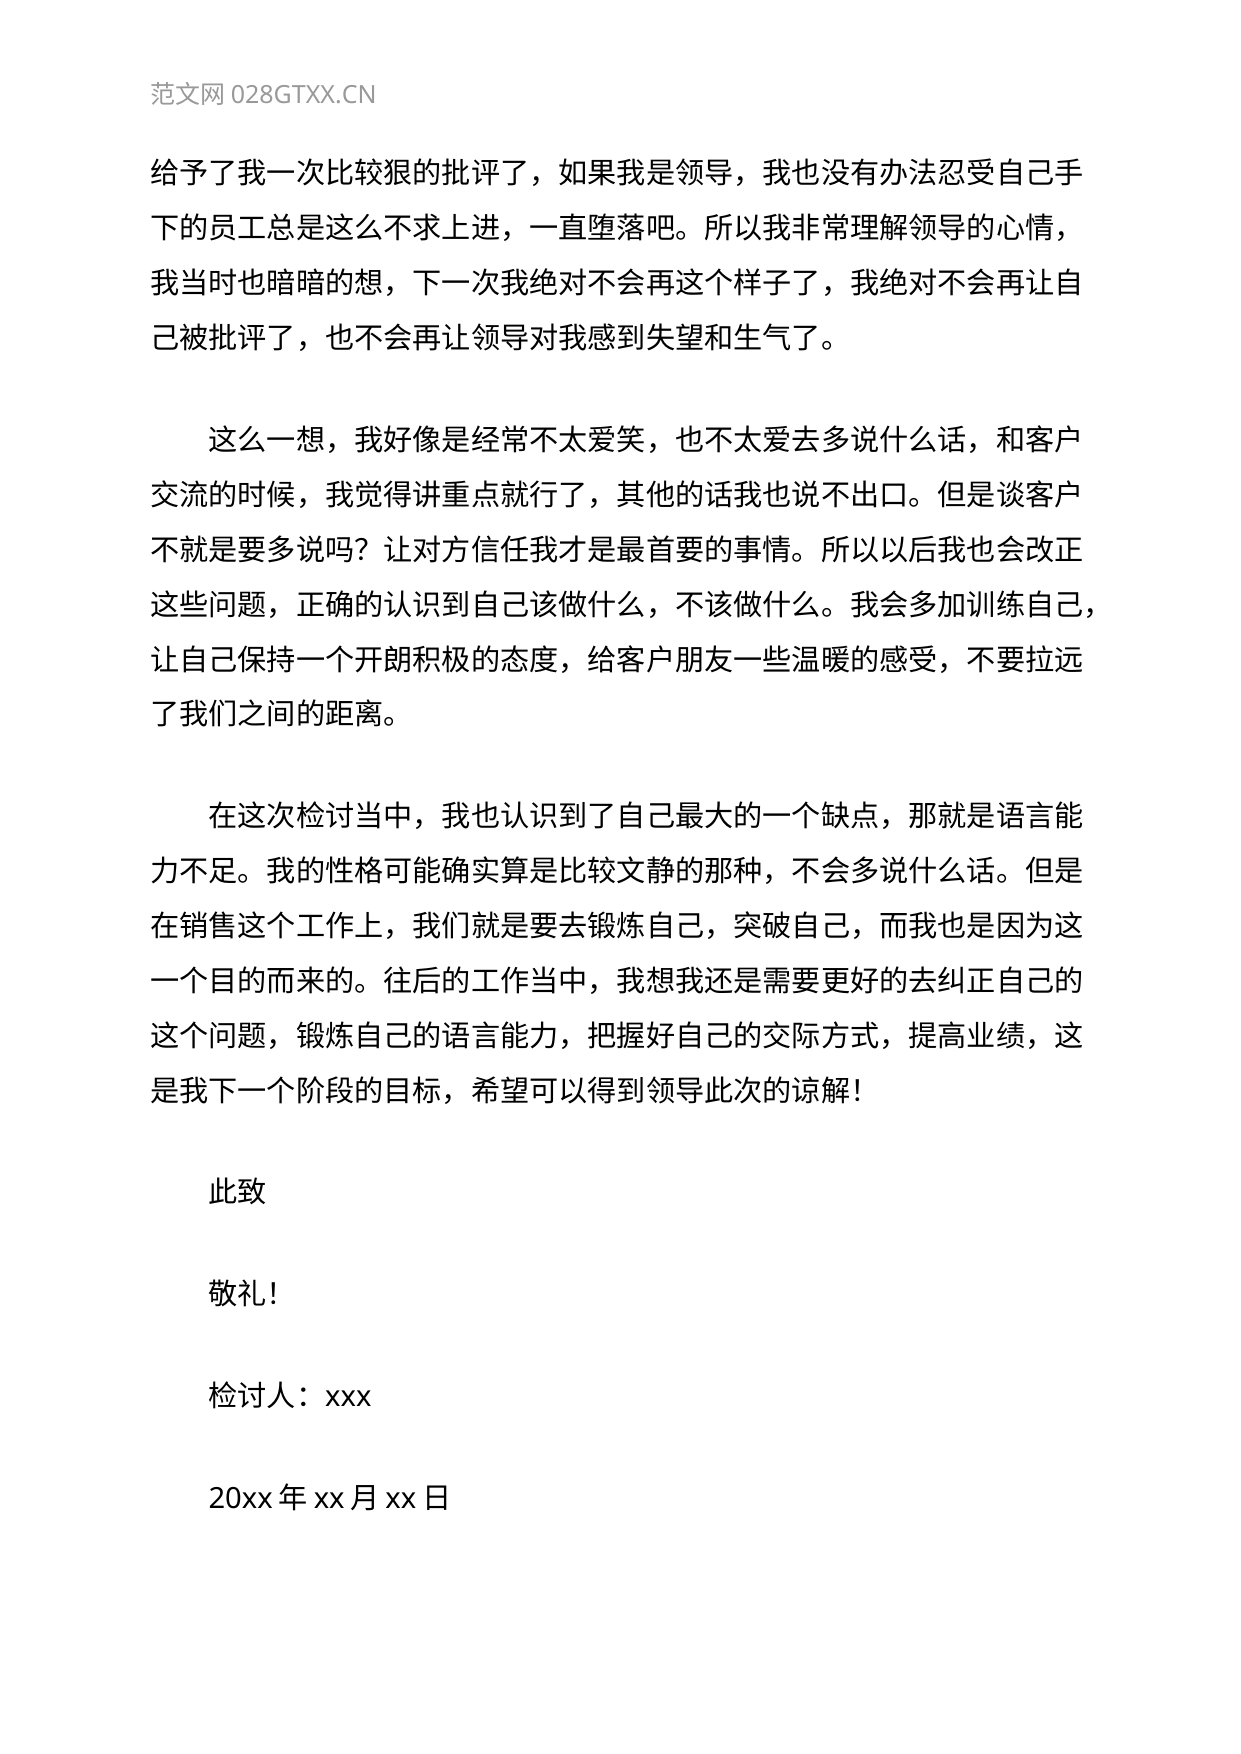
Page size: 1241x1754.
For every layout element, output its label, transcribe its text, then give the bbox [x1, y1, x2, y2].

text 检讨人：xxx [150, 1372, 1090, 1415]
text 这么一想，我好像是经常不太爱笑，也不太爱去多说什么话，和客户交流的时候，我觉得讲重点就行了，其他的话我也说不出口。但是谈客户不就是要多说吗？让对方信任我才是最首要的事情。所以以后我也会改正这些问题，正确的认识到自己该做什么，不该做什么。我会多加训练自己，让自己保持一个开朗积极的态度，给客户朋友一些温暖的感受，不要拉远了我们之间的距离。 [150, 416, 1090, 733]
text 敬礼！ [150, 1271, 1090, 1313]
text 此致 [150, 1169, 1090, 1211]
text 在这次检讨当中，我也认识到了自己最大的一个缺点，那就是语言能力不足。我的性格可能确实算是比较文静的那种，不会多说什么话。但是在销售这个工作上，我们就是要去锻炼自己，突破自己，而我也是因为这一个目的而来的。往后的工作当中，我想我还是需要更好的去纠正自己的这个问题，锻炼自己的语言能力，把握好自己的交际方式，提高业绩，这是我下一个阶段的目标，希望可以得到领导此次的谅解！ [150, 793, 1090, 1109]
text 20xx年xx月xx日 [150, 1474, 1090, 1517]
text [150, 150, 1090, 357]
